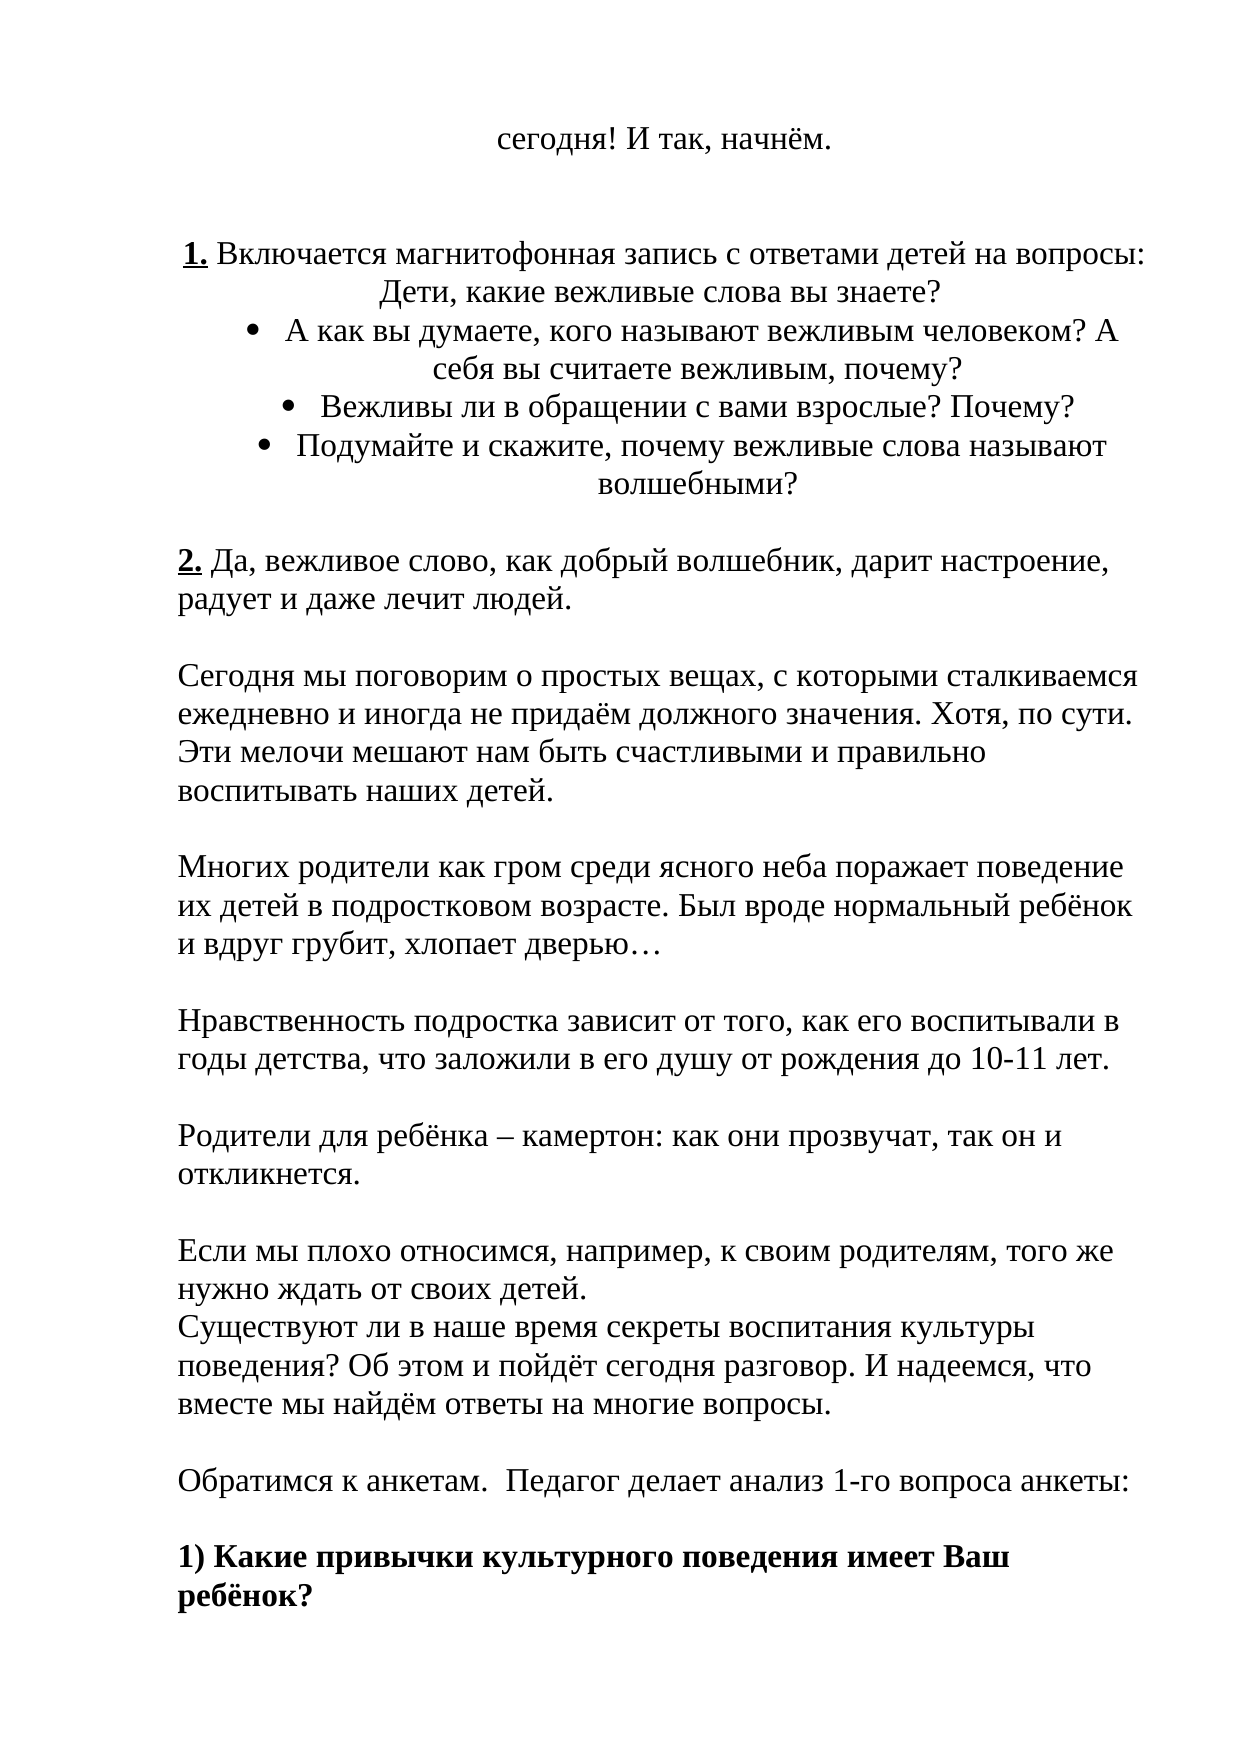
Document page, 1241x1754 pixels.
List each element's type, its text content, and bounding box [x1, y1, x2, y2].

text 2. Да, вежливое слово, как добрый волшебник, дарит настроение, радует и даже лечит людей. Сегодня мы поговорим о простых вещах, с которыми сталкиваемся ежедневно и иногда не придаём должного значения. Хотя, по сути. Эти мелочи мешают нам быть счастливыми и правильно воспитывать наших детей. Многих родители как гром среди ясного неба поражает поведение их детей в подростковом возрасте. Был вроде нормальный ребёнок и вдруг грубит, хлопает дверью… Нравственность подростка зависит от того, как его воспитывали в годы детства, что заложили в его душу от рождения до 10-11 лет. Родители для ребёнка – камертон: как они прозвучат, так он и откликнется. Если мы плохо относимся, например, к своим родителям, того же нужно ждать от своих детей. Существуют ли в наше время секреты воспитания культуры поведения? Об этом и пойдёт сегодня разговор. И надеемся, что вместе мы найдём ответы на многие вопросы. Обратимся к анкетам. Педагог делает анализ 1-го вопроса анкеты: [177, 501, 1152, 1498]
list Подумайте и скажите, почему вежливые слова называют волшебными? [215, 425, 1152, 501]
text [177, 118, 1152, 310]
list А как вы думаете, кого называют вежливым человеком? А себя вы считаете вежливым, почему? [215, 310, 1152, 386]
list Вежливы ли в обращении с вами взрослые? Почему? [215, 386, 1152, 425]
